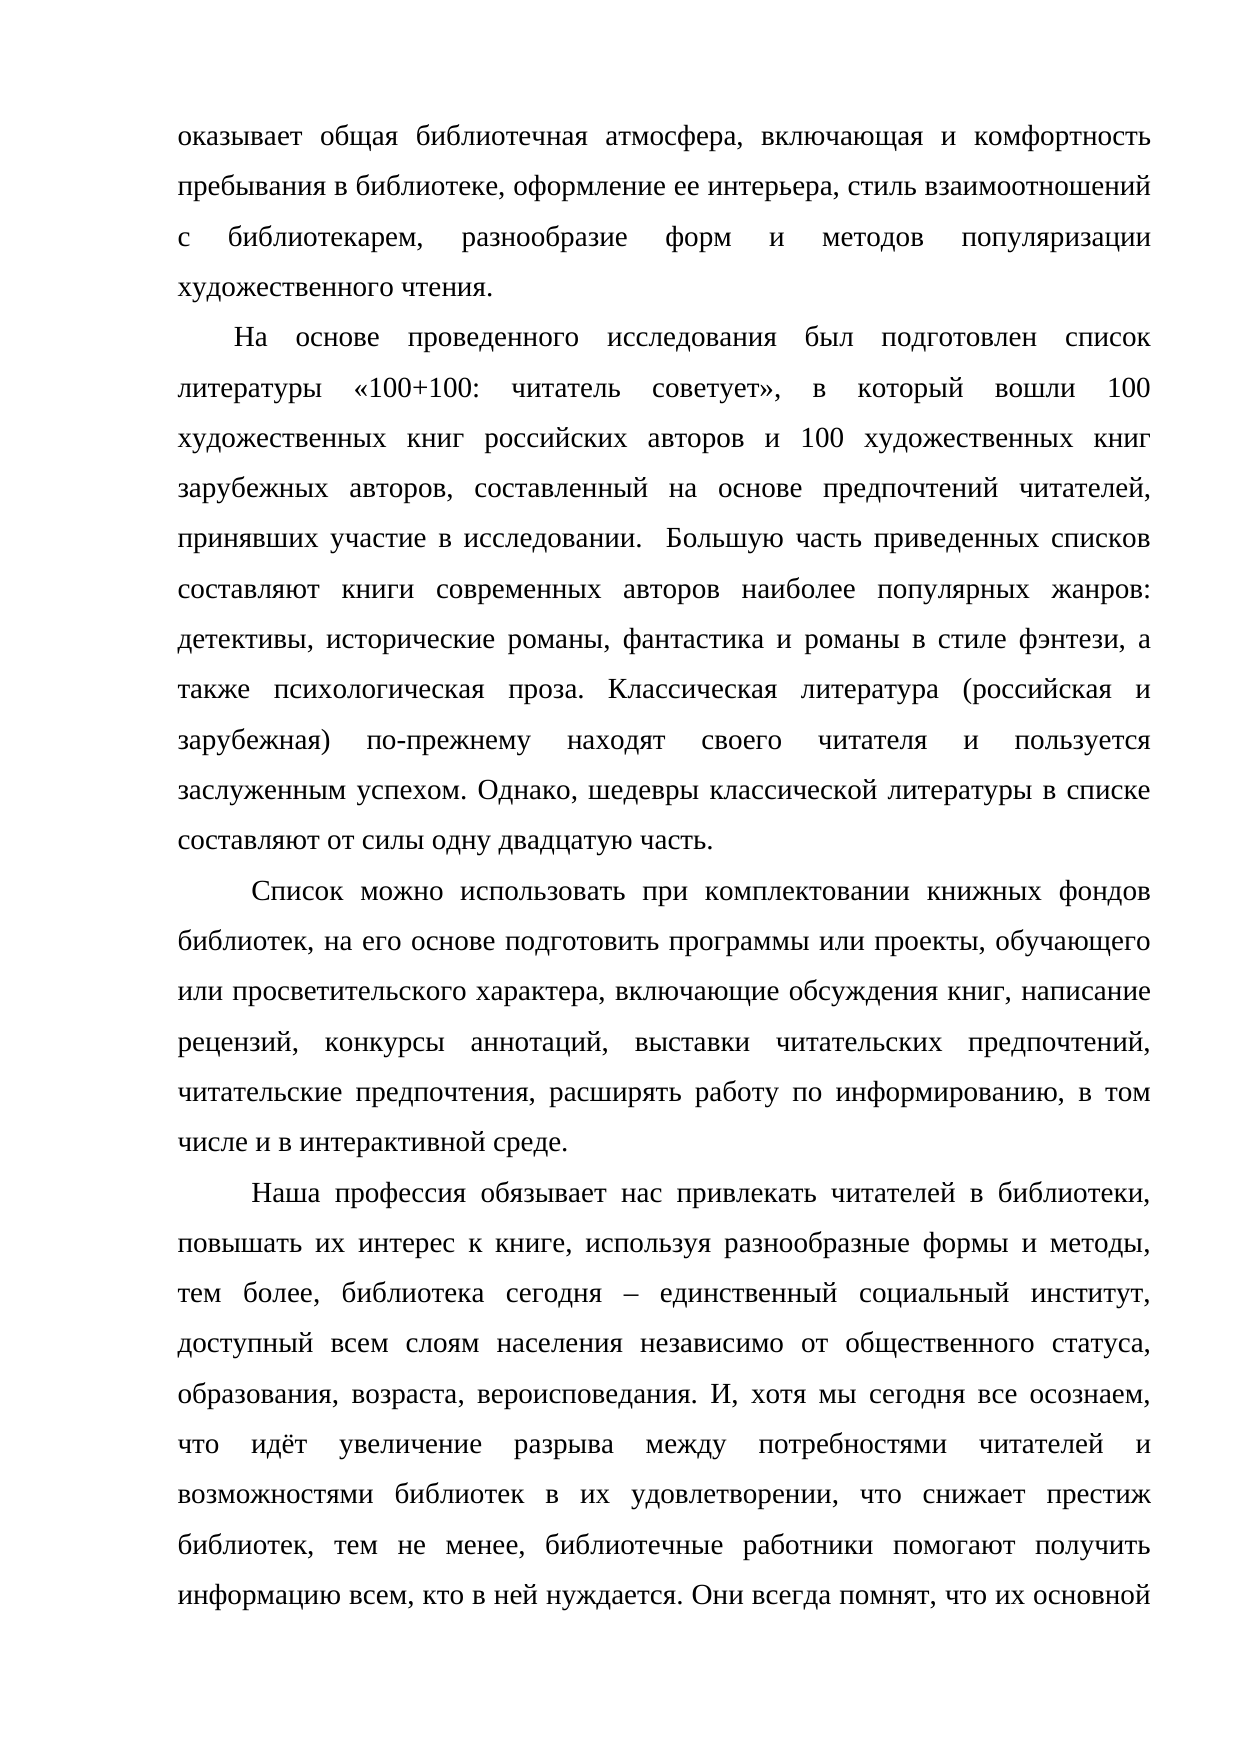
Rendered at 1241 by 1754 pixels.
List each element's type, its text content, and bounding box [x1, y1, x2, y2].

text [177, 1175, 1152, 1611]
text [177, 118, 1152, 303]
text На основе проведенного исследования был подготовлен список литературы «100+100: читатель советует», в который вошли 100 художественных книг российских авторов и 100 художественных книг зарубежных авторов, составленный на основе предпочтений читателей, принявших участие в исследовании. Большую часть приведенных списков составляют книги современных авторов наиболее популярных жанров: детективы, исторические романы, фантастика и романы в стиле фэнтези, а также психологическая проза. Классическая литература (российская и зарубежная) по-прежнему находят своего читателя и пользуется заслуженным успехом. Однако, шедевры классической литературы в списке составляют от силы одну двадцатую часть. [177, 319, 1152, 856]
text Список можно использовать при комплектовании книжных фондов библиотек, на его основе подготовить программы или проекты, обучающего или просветительского характера, включающие обсуждения книг, написание рецензий, конкурсы аннотаций, выставки читательских предпочтений, читательские предпочтения, расширять работу по информированию, в том числе и в интерактивной среде. [177, 873, 1152, 1158]
